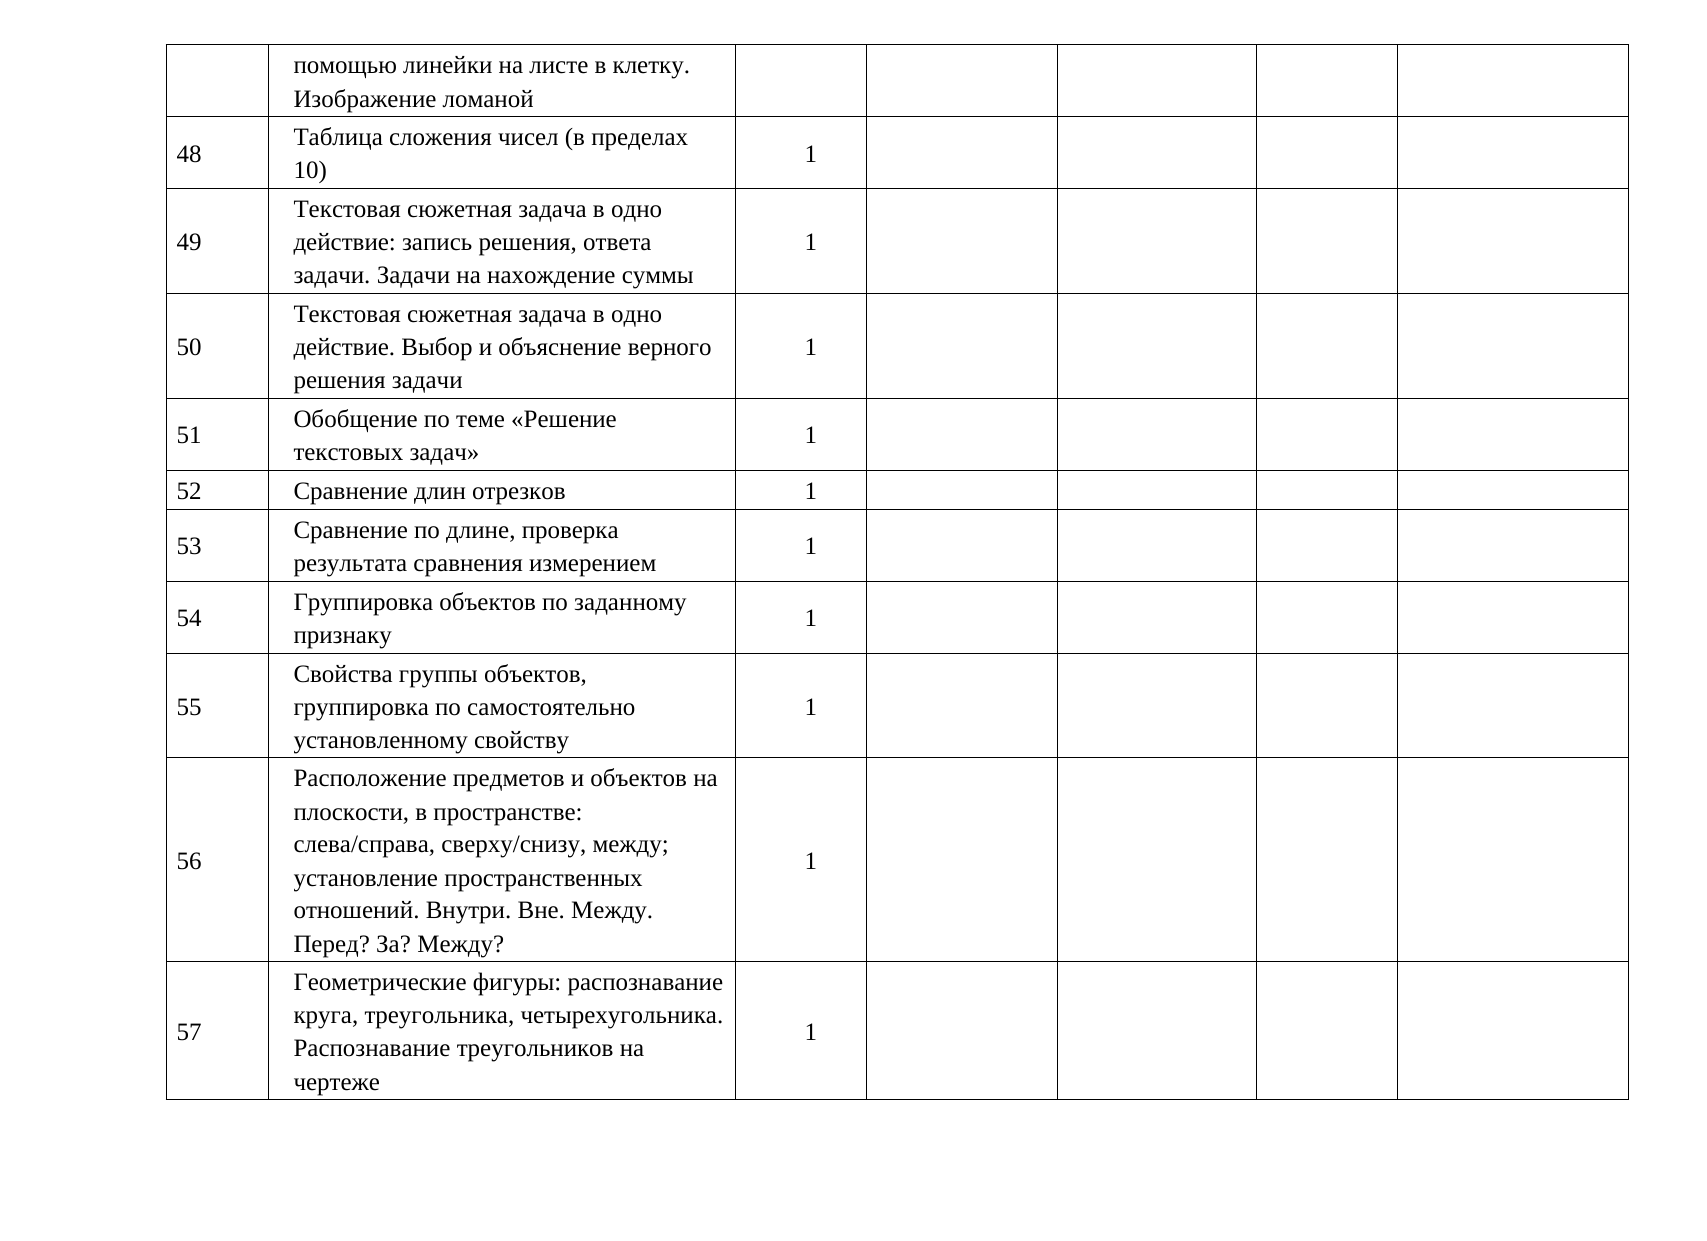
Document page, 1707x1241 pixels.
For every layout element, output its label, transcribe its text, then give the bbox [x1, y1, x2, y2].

table_cell 55 [167, 654, 268, 757]
table_cell Обобщение по теме «Решение текстовых задач» [269, 399, 735, 470]
table_cell Группировка объектов по заданному признаку [269, 582, 735, 652]
table_cell [867, 758, 1057, 961]
table_cell [1398, 399, 1628, 470]
table_cell 56 [167, 758, 268, 961]
table_cell [1257, 117, 1397, 188]
table_cell Текстовая сюжетная задача в одно действие: запись решения, ответа задачи. Задачи на нахождение суммы [269, 189, 735, 293]
table_cell [1257, 189, 1397, 293]
table_cell 52 [167, 471, 268, 509]
table_cell 49 [167, 189, 268, 293]
table_cell [1257, 510, 1397, 581]
table_cell 1 [736, 654, 866, 757]
table_cell Расположение предметов и объектов на плоскости, в пространстве: слева/справа, сверху/снизу, между; установление пространственных отношений. Внутри. Вне. Между. Перед? За? Между? [269, 758, 735, 961]
table_cell [1058, 582, 1256, 652]
table_cell [1058, 399, 1256, 470]
table_cell [1398, 471, 1628, 509]
table_cell 1 [736, 294, 866, 398]
table_cell [1257, 582, 1397, 652]
table_cell [1058, 962, 1256, 1099]
table_cell 1 [736, 117, 866, 188]
table_cell Таблица сложения чисел (в пределах 10) [269, 117, 735, 188]
table_cell Текстовая сюжетная задача в одно действие. Выбор и объяснение верного решения задачи [269, 294, 735, 398]
table_cell 1 [736, 758, 866, 961]
table_cell [867, 654, 1057, 757]
table_cell [1398, 294, 1628, 398]
table_cell 1 [736, 510, 866, 581]
table_cell [867, 294, 1057, 398]
table_cell Геометрические фигуры: распознавание круга, треугольника, четырехугольника. Распознавание треугольников на чертеже [269, 962, 735, 1099]
table_cell [1398, 582, 1628, 652]
table_cell Сравнение по длине, проверка результата сравнения измерением [269, 510, 735, 581]
table_cell [1398, 962, 1628, 1099]
table_cell [1398, 654, 1628, 757]
table_cell [1257, 758, 1397, 961]
table_cell 48 [167, 117, 268, 188]
table_cell [867, 189, 1057, 293]
table_cell [867, 117, 1057, 188]
table_cell [867, 471, 1057, 509]
table_cell 1 [736, 399, 866, 470]
table_cell [1058, 654, 1256, 757]
table_cell [1257, 471, 1397, 509]
table_cell 1 [736, 189, 866, 293]
table_cell [1398, 117, 1628, 188]
table_cell [1257, 654, 1397, 757]
table_cell [1058, 471, 1256, 509]
table_cell 57 [167, 962, 268, 1099]
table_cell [269, 45, 735, 116]
table_cell [867, 962, 1057, 1099]
table_cell Сравнение длин отрезков [269, 471, 735, 509]
table_cell [1257, 45, 1397, 116]
table_cell 50 [167, 294, 268, 398]
table_cell [867, 399, 1057, 470]
table_cell [867, 582, 1057, 652]
table_cell [1058, 189, 1256, 293]
table_cell [867, 45, 1057, 116]
table_cell [1398, 758, 1628, 961]
table_cell [1257, 962, 1397, 1099]
table_cell 1 [736, 45, 866, 116]
table_cell 1 [736, 582, 866, 652]
table_cell [1398, 189, 1628, 293]
table_cell 1 [736, 471, 866, 509]
table_cell [867, 510, 1057, 581]
table_cell [1398, 45, 1628, 116]
table_cell 51 [167, 399, 268, 470]
table_cell 53 [167, 510, 268, 581]
table_cell [1398, 510, 1628, 581]
table_cell [1058, 45, 1256, 116]
table_cell 1 [736, 962, 866, 1099]
table_cell [1058, 294, 1256, 398]
table_cell [1058, 117, 1256, 188]
table_cell [1257, 399, 1397, 470]
table_cell [1058, 510, 1256, 581]
table_cell 54 [167, 582, 268, 652]
table_cell [1257, 294, 1397, 398]
table_cell 47 [167, 45, 268, 116]
table_cell Свойства группы объектов, группировка по самостоятельно установленному свойству [269, 654, 735, 757]
table_cell [1058, 758, 1256, 961]
